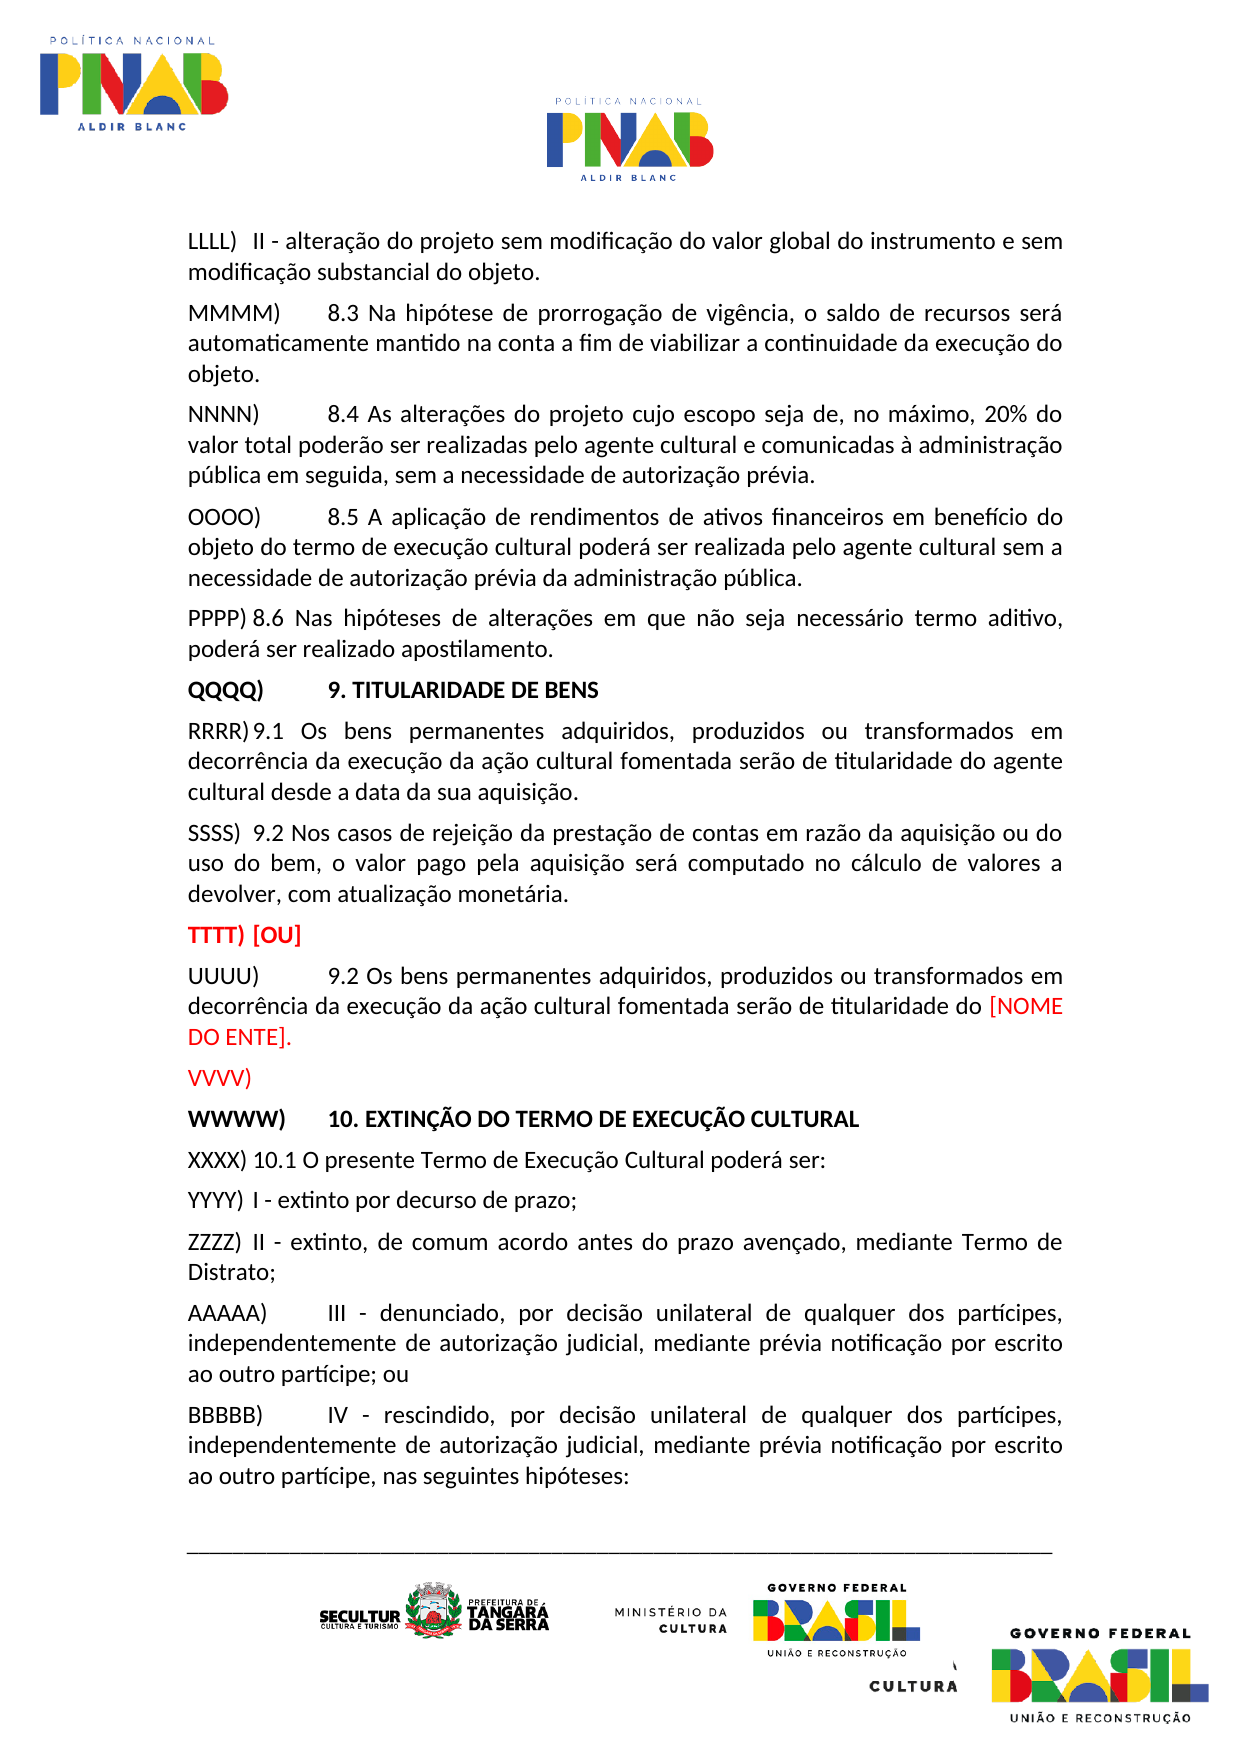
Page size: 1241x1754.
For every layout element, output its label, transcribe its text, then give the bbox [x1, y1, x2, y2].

list 8.6 Nas hipóteses de alterações em que não seja necessário termo aditivo, poderá ser realizado apostilamento. [188, 603, 1063, 664]
list 9. TITULARIDADE DE BENS [188, 674, 1063, 704]
list II - extinto, de comum acordo antes do prazo avençado, mediante Termo de Distrato; [188, 1226, 1063, 1287]
list IV - rescindido, por decisão unilateral de qualquer dos partícipes, independentemente de autorização judicial, mediante prévia notificação por escrito ao outro partícipe, nas seguintes hipóteses: [188, 1399, 1063, 1491]
list 9.2 Nos casos de rejeição da prestação de contas em razão da aquisição ou do uso do bem, o valor pago pela aquisição será computado no cálculo de valores a devolver, com atualização monetária. [188, 817, 1063, 908]
list 10. EXTINÇÃO DO TERMO DE EXECUÇÃO CULTURAL [188, 1103, 1063, 1133]
list [OU] [188, 919, 1063, 949]
list III - denunciado, por decisão unilateral de qualquer dos partícipes, independentemente de autorização judicial, mediante prévia notificação por escrito ao outro partícipe; ou [188, 1297, 1063, 1389]
list 8.4 As alterações do projeto cujo escopo seja de, no máximo, 20% do valor total poderão ser realizadas pelo agente cultural e comunicadas à administração pública em seguida, sem a necessidade de autorização prévia. [188, 399, 1063, 490]
list II - alteração do projeto sem modificação do valor global do instrumento e sem modificação substancial do objeto. [188, 225, 1063, 286]
list 8.5 A aplicação de rendimentos de ativos financeiros em benefício do objeto do termo de execução cultural poderá ser realizada pelo agente cultural sem a necessidade de autorização prévia da administração pública. [188, 501, 1063, 592]
list 9.2 Os bens permanentes adquiridos, produzidos ou transformados em decorrência da execução da ação cultural fomentada serão de titularidade do [NOME DO ENTE]. [188, 960, 1063, 1051]
list 8.3 Na hipótese de prorrogação de vigência, o saldo de recursos será automaticamente mantido na conta a fim de viabilizar a continuidade da execução do objeto. [188, 297, 1063, 388]
picture [0, 0, 1237, 1754]
list I - extinto por decurso de prazo; [188, 1185, 1063, 1215]
list 10.1 O presente Termo de Execução Cultural poderá ser: [188, 1144, 1063, 1174]
list 9.1 Os bens permanentes adquiridos, produzidos ou transformados em decorrência da execução da ação cultural fomentada serão de titularidade do agente cultural desde a data da sua aquisição. [188, 715, 1063, 807]
